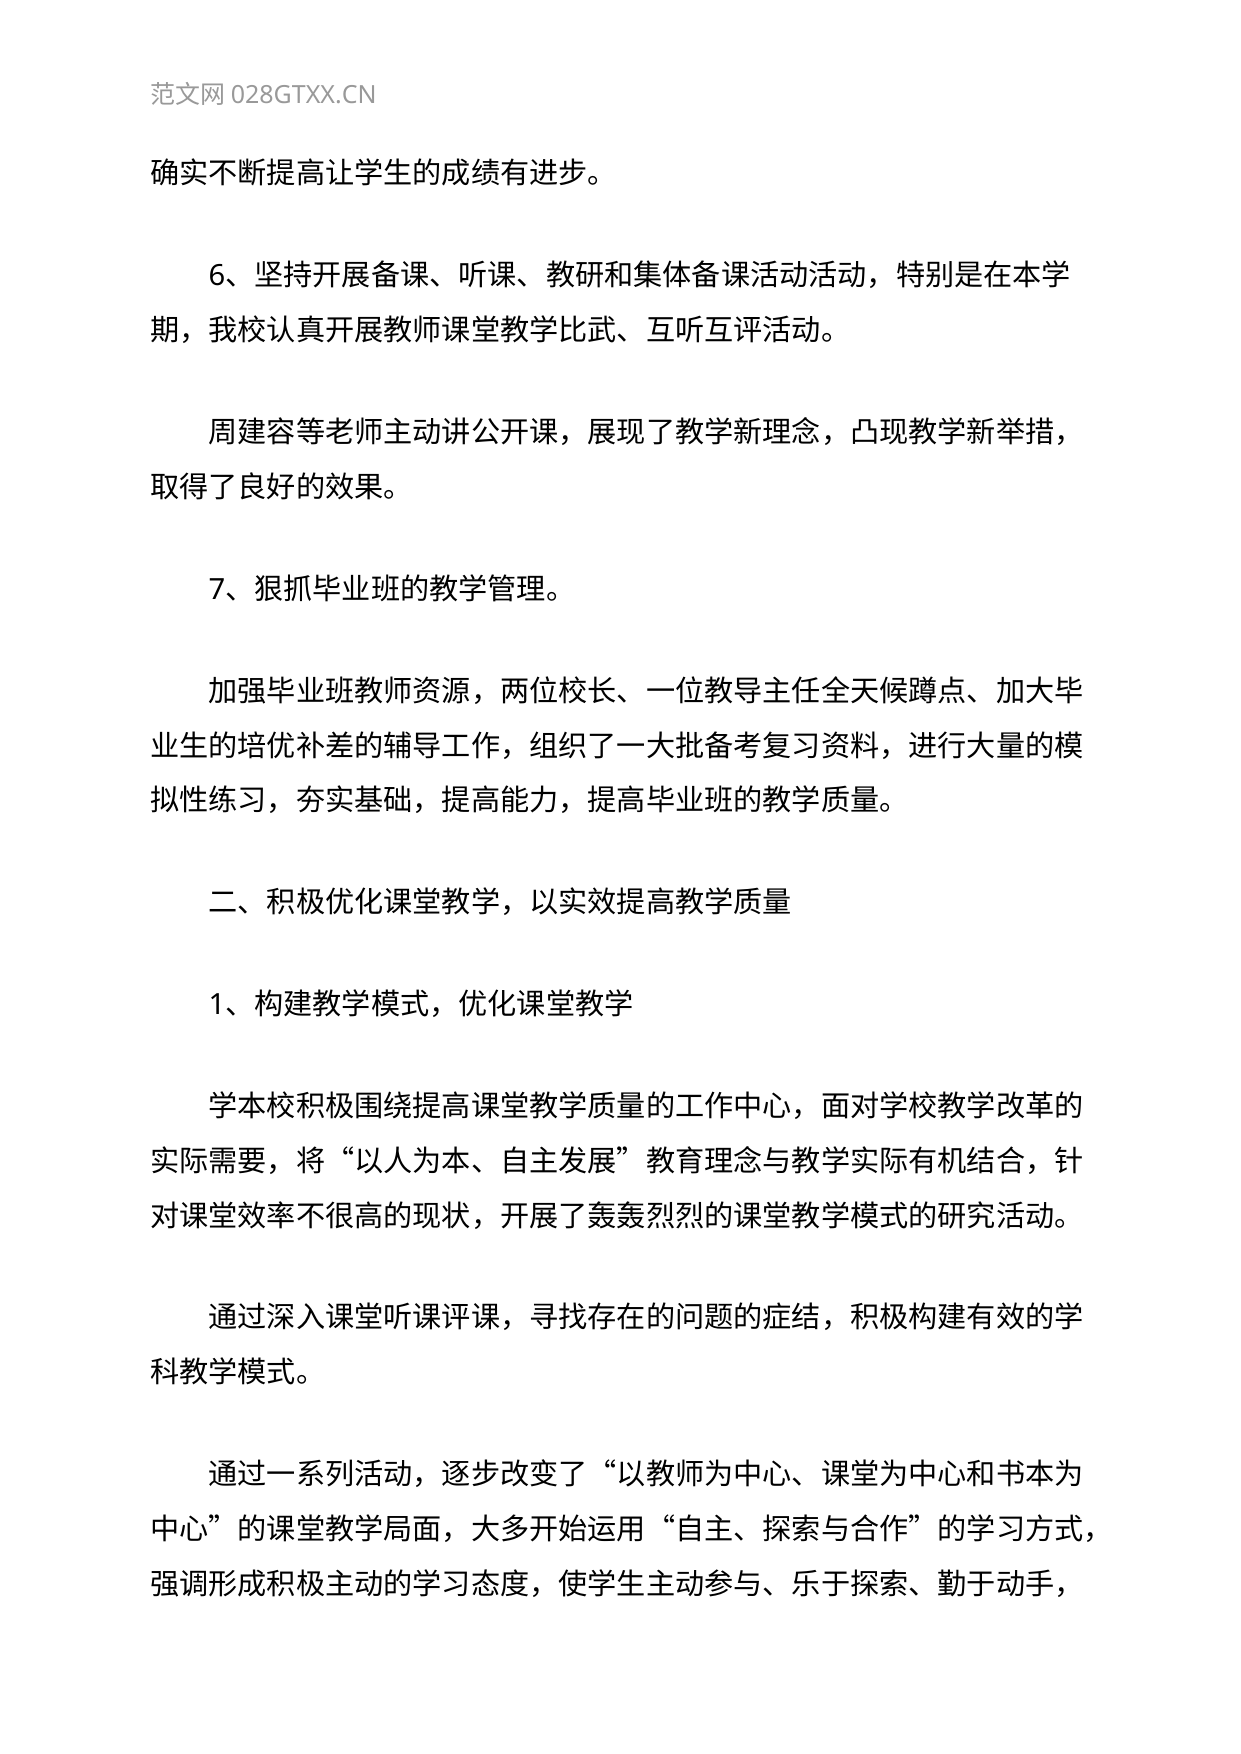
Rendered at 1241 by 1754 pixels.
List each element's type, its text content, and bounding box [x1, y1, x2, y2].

text 周建容等老师主动讲公开课，展现了教学新理念，凸现教学新举措，取得了良好的效果。 [150, 408, 1090, 506]
text 学本校积极围绕提高课堂教学质量的工作中心，面对学校教学改革的实际需要，将“以人为本、自主发展”教育理念与教学实际有机结合，针对课堂效率不很高的现状，开展了轰轰烈烈的课堂教学模式的研究活动。 [150, 1082, 1090, 1234]
text 加强毕业班教师资源，两位校长、一位教导主任全天候蹲点、加大毕业生的培优补差的辅导工作，组织了一大批备考复习资料，进行大量的模拟性练习，夯实基础，提高能力，提高毕业班的教学质量。 [150, 667, 1090, 819]
text 通过深入课堂听课评课，寻找存在的问题的症结，积极构建有效的学科教学模式。 [150, 1294, 1090, 1391]
text 二、积极优化课堂教学，以实效提高教学质量 [150, 879, 1090, 921]
text 1、构建教学模式，优化课堂教学 [150, 981, 1090, 1023]
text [150, 150, 1090, 192]
text 6、坚持开展备课、听课、教研和集体备课活动活动，特别是在本学期，我校认真开展教师课堂教学比武、互听互评活动。 [150, 252, 1090, 349]
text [150, 1451, 1090, 1603]
text 7、狠抓毕业班的教学管理。 [150, 565, 1090, 608]
